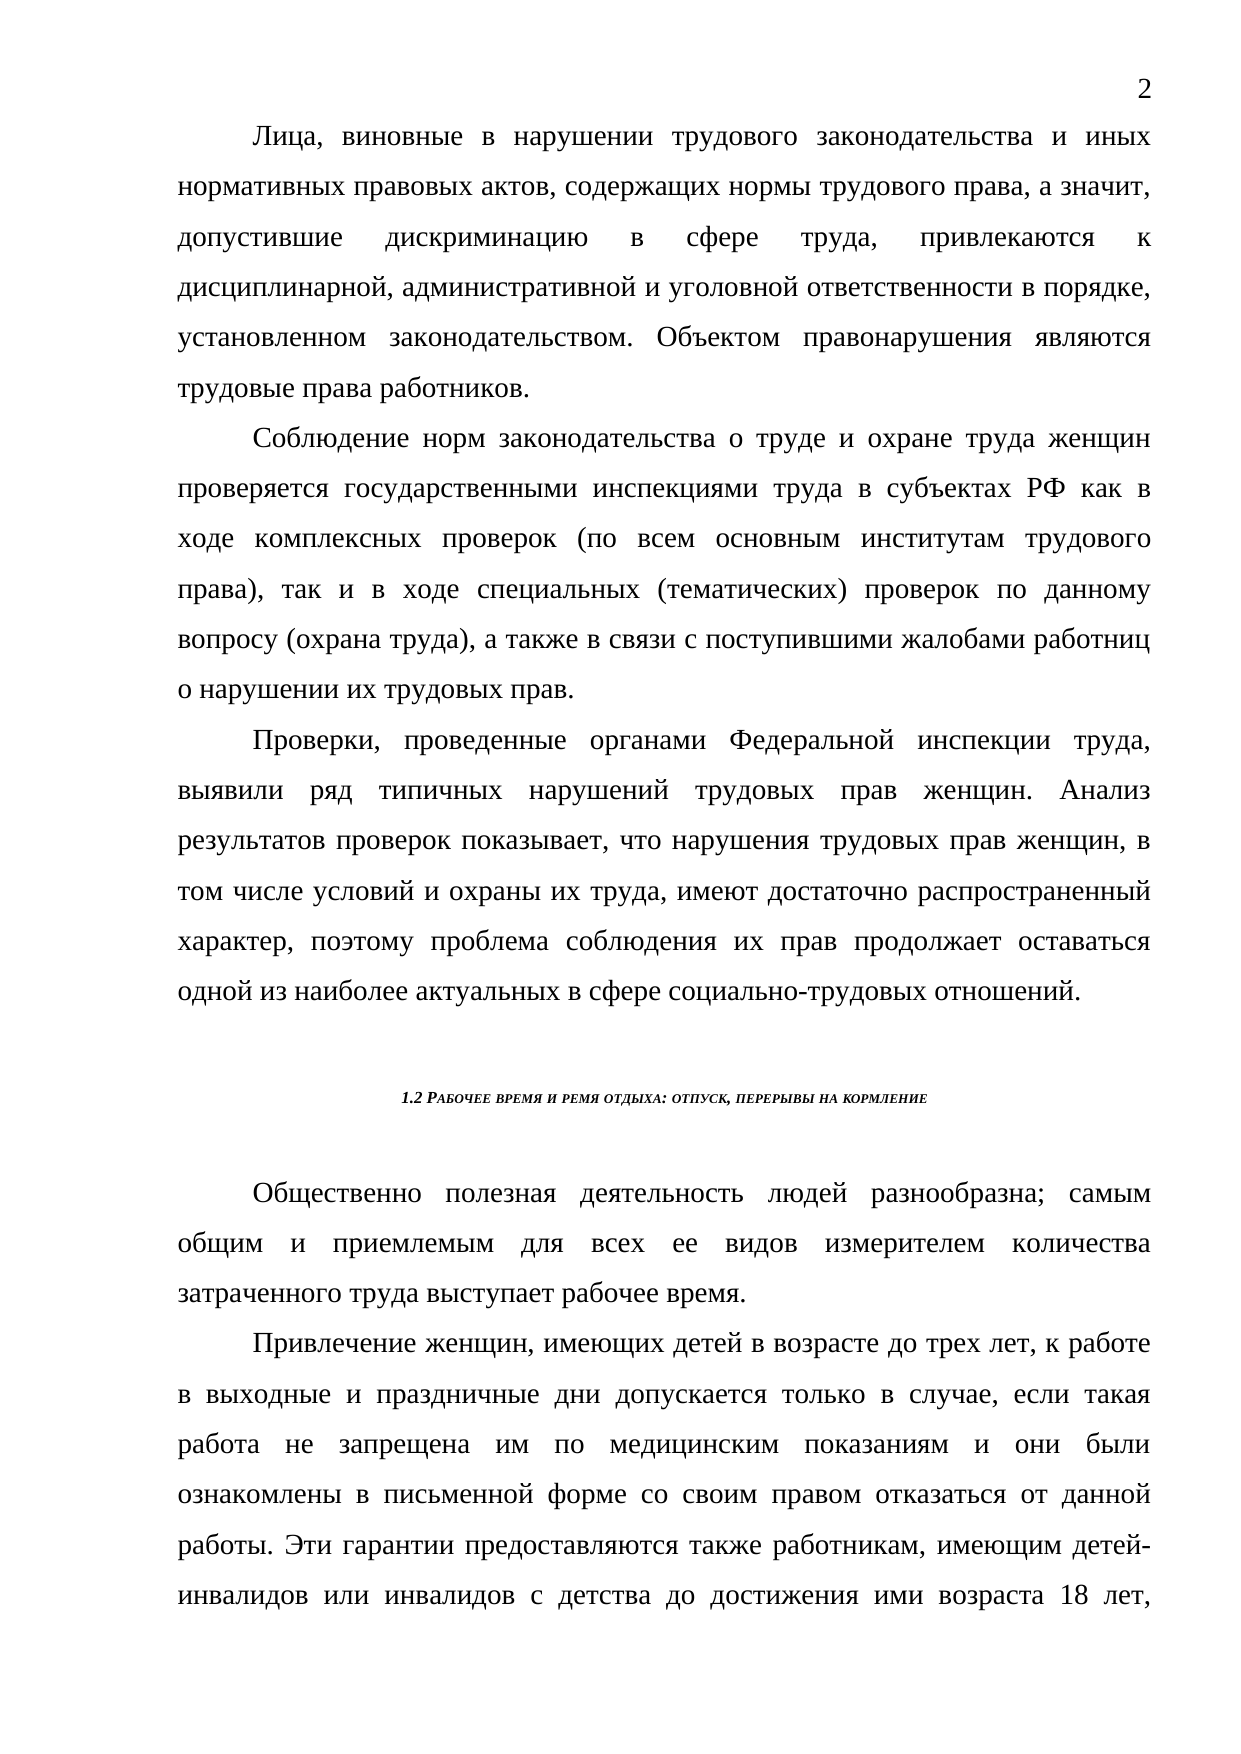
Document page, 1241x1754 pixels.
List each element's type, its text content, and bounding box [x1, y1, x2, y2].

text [177, 1326, 1152, 1611]
text Общественно полезная деятельность людей разнообразна; самым общим и приемлемым для всех ее видов измерителем количества затраченного труда выступает рабочее время. [177, 1175, 1152, 1309]
text Соблюдение норм законодательства о труде и охране труда женщин проверяется государственными инспекциями труда в субъектах РФ как в ходе комплексных проверок (по всем основным институтам трудового права), так и в ходе специальных (тематических) проверок по данному вопросу (охрана труда), а также в связи с поступившими жалобами работниц о нарушении их трудовых прав. [177, 420, 1152, 705]
text Лица, виновные в нарушении трудового законодательства и иных нормативных правовых актов, содержащих нормы трудового права, а значит, допустившие дискриминацию в сфере труда, привлекаются к дисциплинарной, административной и уголовной ответственности в порядке, установленном законодательством. Объектом правонарушения являются трудовые права работников. [177, 118, 1152, 403]
text Проверки, проведенные органами Федеральной инспекции труда, выявили ряд типичных нарушений трудовых прав женщин. Анализ результатов проверок показывает, что нарушения трудовых прав женщин, в том числе условий и охраны их труда, имеют достаточно распространенный характер, поэтому проблема соблюдения их прав продолжает оставаться одной из наиболее актуальных в сфере социально-трудовых отношений. [177, 722, 1152, 1007]
subtitle 1.2 Рабочее время и ремя отдыха: отпуск, перерывы на кормление [177, 1074, 1152, 1108]
